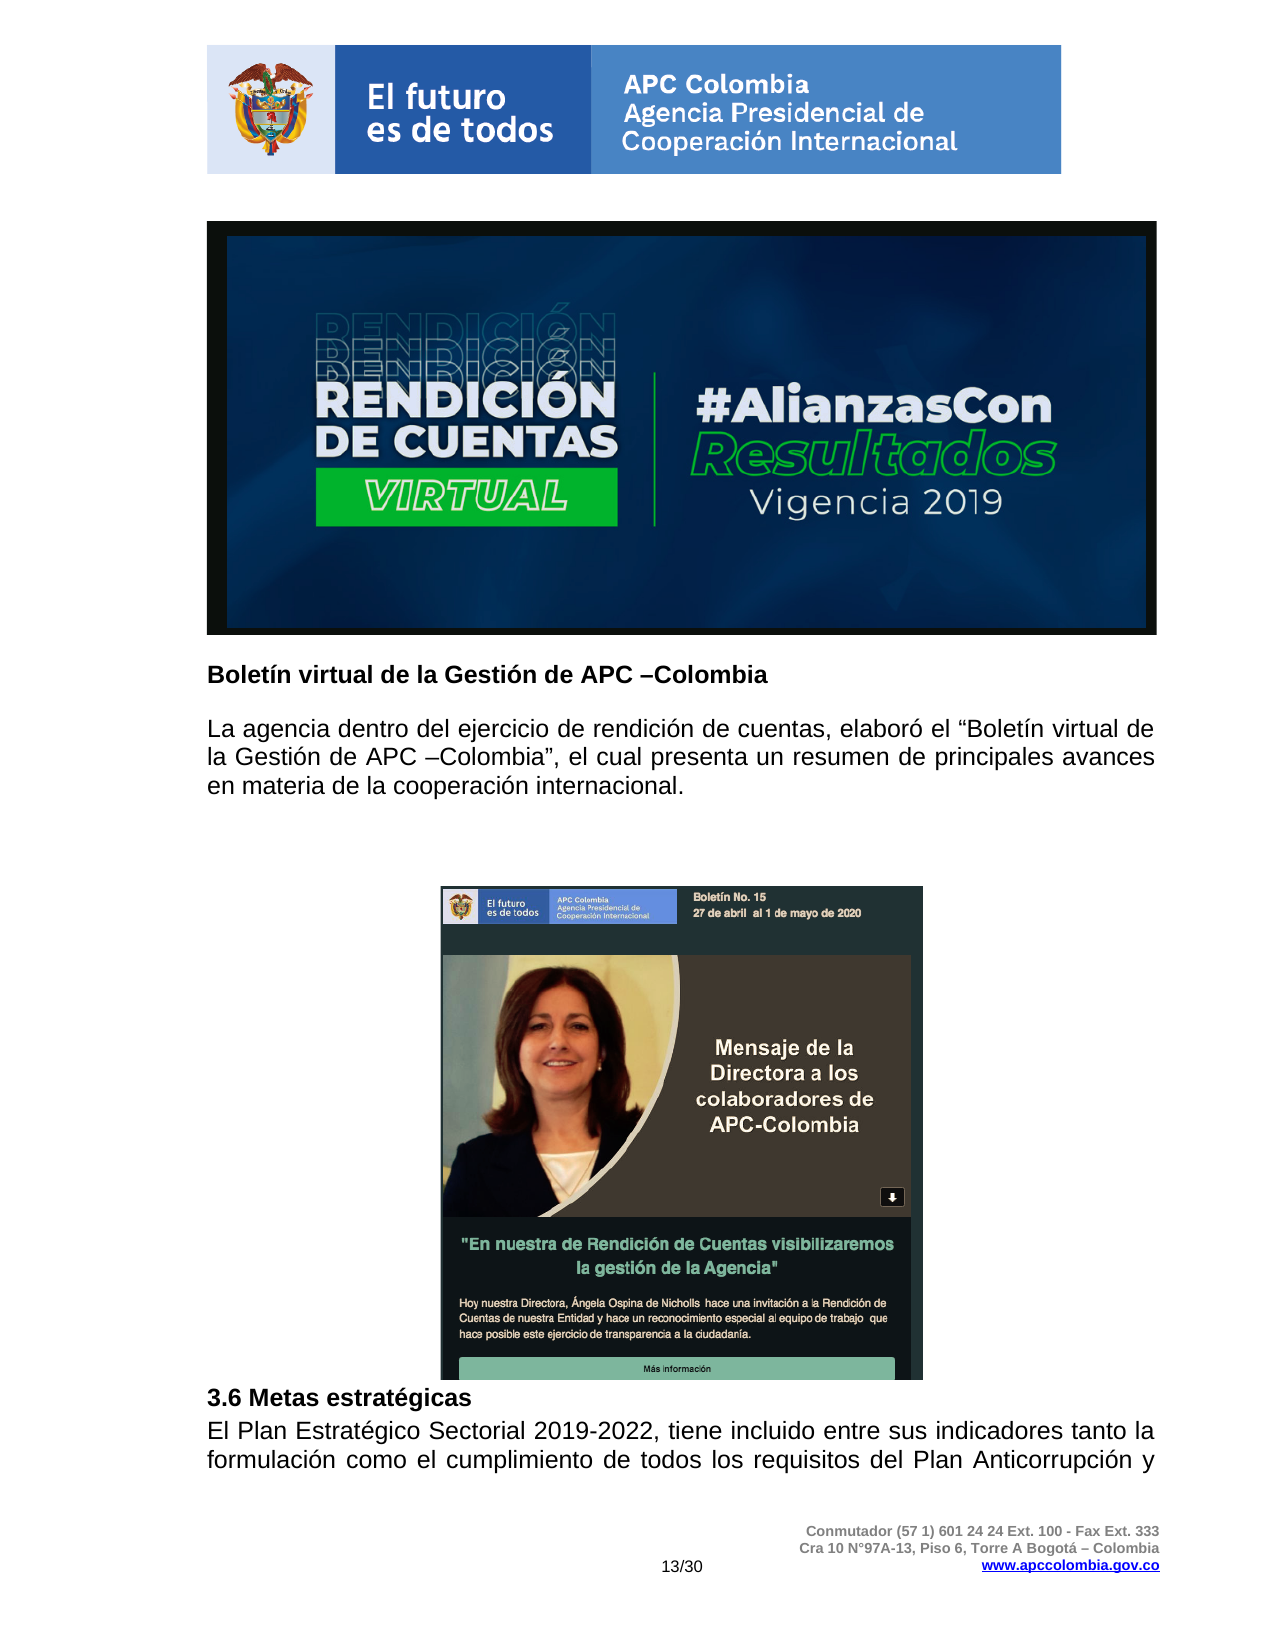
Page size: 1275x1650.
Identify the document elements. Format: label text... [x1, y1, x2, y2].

text Boletín virtual de la Gestión de APC –Colombia [207, 660, 1157, 688]
picture [206, 44, 1062, 174]
picture [206, 221, 1157, 635]
picture [440, 886, 923, 1380]
subtitle 3.6 Metas estratégicas [207, 1383, 1157, 1412]
list La agencia dentro del ejercicio de rendición de cuentas, elaboró el “Boletín virtual de la Gestión de APC –Colombia”, el cual presenta un resumen de principales avances en materia de la cooperación internacional. [207, 714, 1157, 800]
